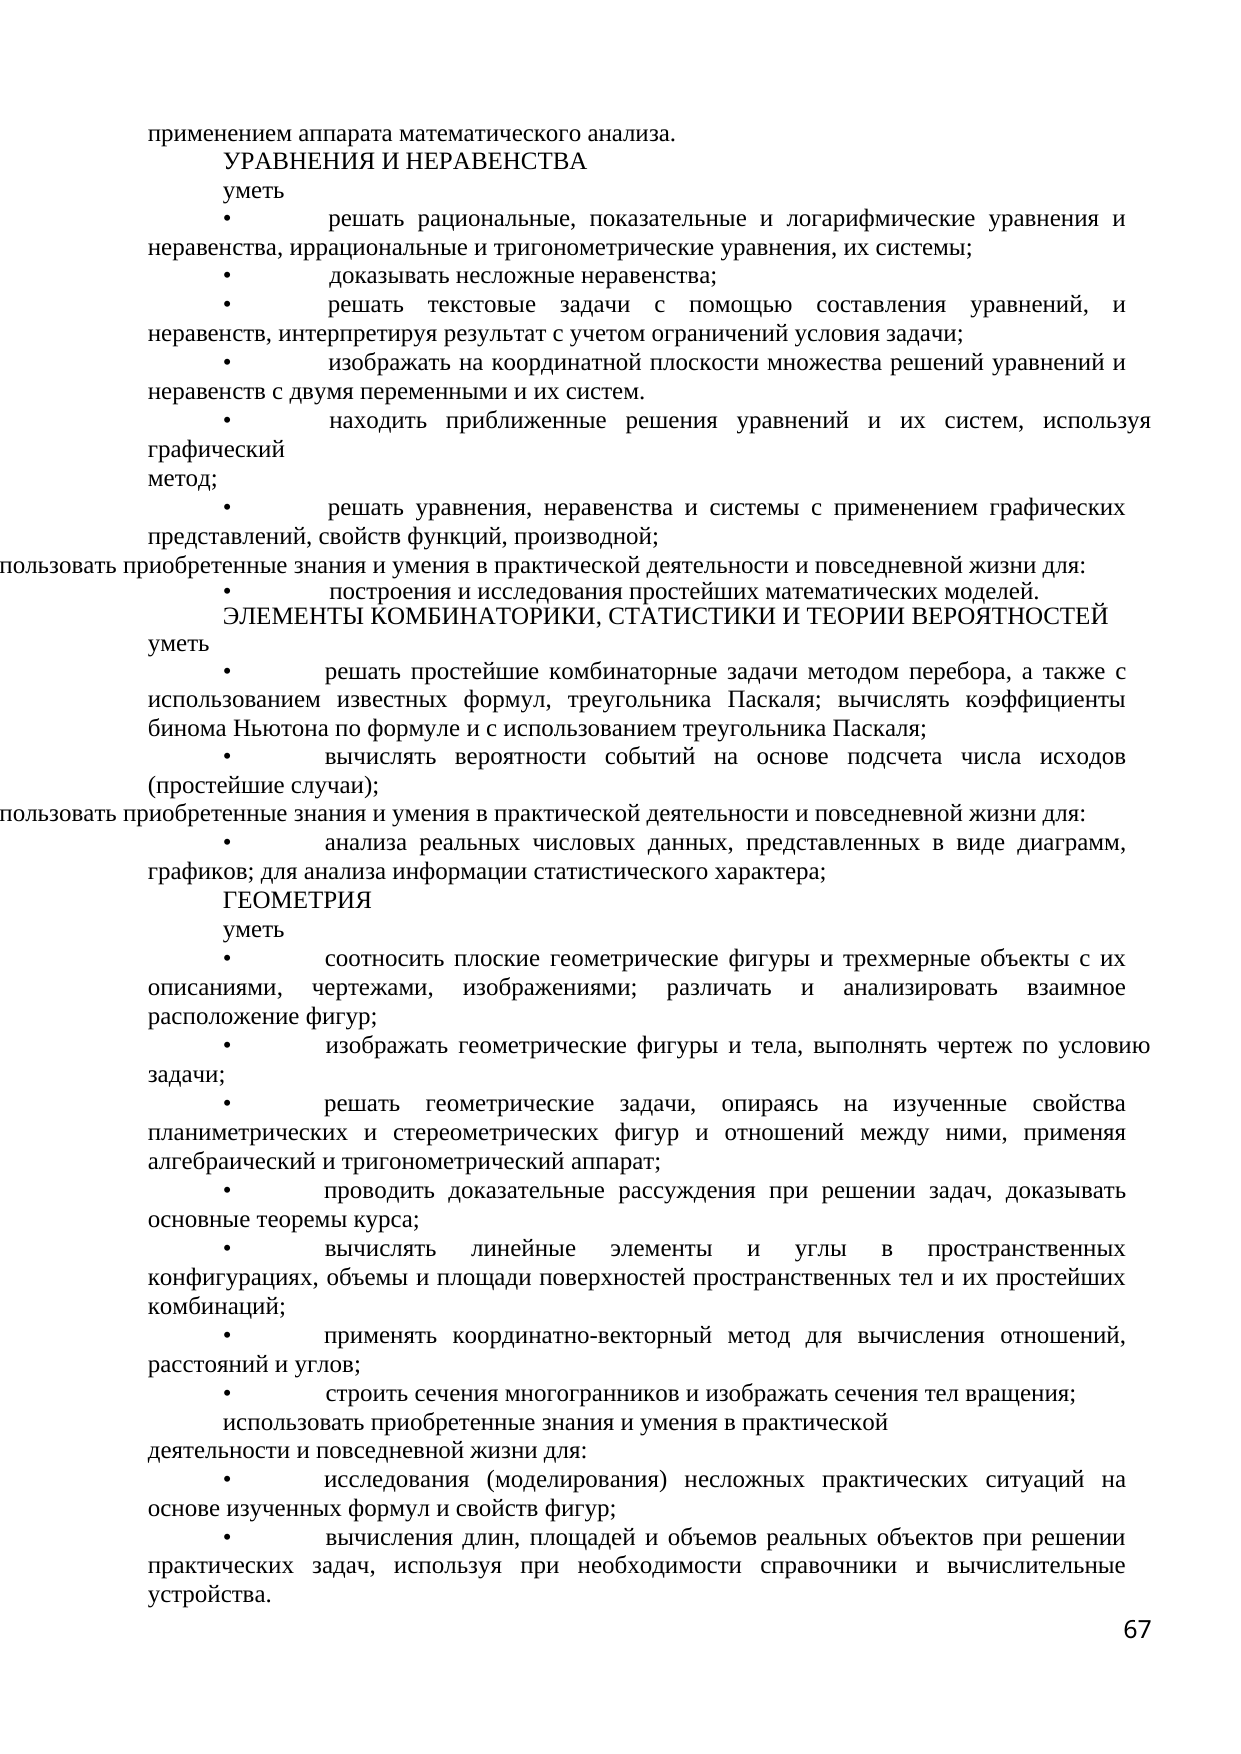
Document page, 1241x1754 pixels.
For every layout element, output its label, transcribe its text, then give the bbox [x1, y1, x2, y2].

text УРАВНЕНИЯ И НЕРАВЕНСТВА [148, 147, 1152, 175]
list соотносить плоские геометрические фигуры и трехмерные объекты с их описаниями, чертежами, изображениями; различать и анализировать взаимное расположение фигур; [148, 943, 1127, 1030]
list применять координатно-векторный метод для вычисления отношений, расстояний и углов; [148, 1320, 1127, 1378]
list доказывать несложные неравенства; [148, 261, 1152, 290]
list строить сечения многогранников и изображать сечения тел вращения; [148, 1378, 1152, 1407]
text ЭЛЕМЕНТЫ КОМБИНАТОРИКИ, СТАТИСТИКИ И ТЕОРИИ ВЕРОЯТНОСТЕЙ [148, 604, 1152, 629]
text использовать приобретенные знания и умения в практической [148, 1407, 1152, 1436]
text деятельности и повседневной жизни для: [148, 1436, 1152, 1465]
list изображать на координатной плоскости множества решений уравнений и неравенств с двумя переменными и их систем. [148, 348, 1127, 406]
text использовать приобретенные знания и умения в практической деятельности и повседневной жизни для: [0, 799, 1127, 828]
list находить приближенные решения уравнений и их систем, используя графический [148, 406, 1152, 463]
list исследования (моделирования) несложных практических ситуаций на основе изученных формул и свойств фигур; [148, 1465, 1127, 1523]
text уметь [148, 175, 1152, 204]
text уметь [148, 631, 1127, 656]
list вычислять вероятности событий на основе подсчета числа исходов (простейшие случаи); [148, 742, 1127, 799]
list анализа реальных числовых данных, представленных в виде диаграмм, графиков; для анализа информации статистического характера; [148, 828, 1127, 886]
list решать текстовые задачи с помощью составления уравнений, и неравенств, интерпретируя результат с учетом ограничений условия задачи; [148, 290, 1127, 348]
list изображать геометрические фигуры и тела, выполнять чертеж по условию задачи; [148, 1030, 1152, 1088]
list вычислять линейные элементы и углы в пространственных конфигурациях, объемы и площади поверхностей пространственных тел и их простейших комбинаций; [148, 1233, 1127, 1320]
list проводить доказательные рассуждения при решении задач, доказывать основные теоремы курса; [148, 1175, 1127, 1233]
list решать геометрические задачи, опираясь на изученные свойства планиметрических и стереометрических фигур и отношений между ними, применяя алгебраический и тригонометрический аппарат; [148, 1088, 1127, 1175]
list вычисления длин, площадей и объемов реальных объектов при решении практических задач, используя при необходимости справочники и вычислительные устройства. [148, 1523, 1127, 1608]
text ГЕОМЕТРИЯ [148, 886, 1152, 914]
list решать уравнения, неравенства и системы с применением графических представлений, свойств функций, производной; [148, 492, 1127, 550]
text метод; [148, 463, 1152, 492]
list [148, 118, 1127, 147]
text уметь [148, 914, 1152, 943]
list решать простейшие комбинаторные задачи методом перебора, а также с использованием известных формул, треугольника Паскаля; вычислять коэффициенты бинома Ньютона по формуле и с использованием треугольника Паскаля; [148, 656, 1127, 742]
list построения и исследования простейших математических моделей. [148, 579, 1152, 604]
text использовать приобретенные знания и умения в практической деятельности и повседневной жизни для: [0, 550, 1152, 579]
list решать рациональные, показательные и логарифмические уравнения и неравенства, иррациональные и тригонометрические уравнения, их системы; [148, 204, 1127, 261]
